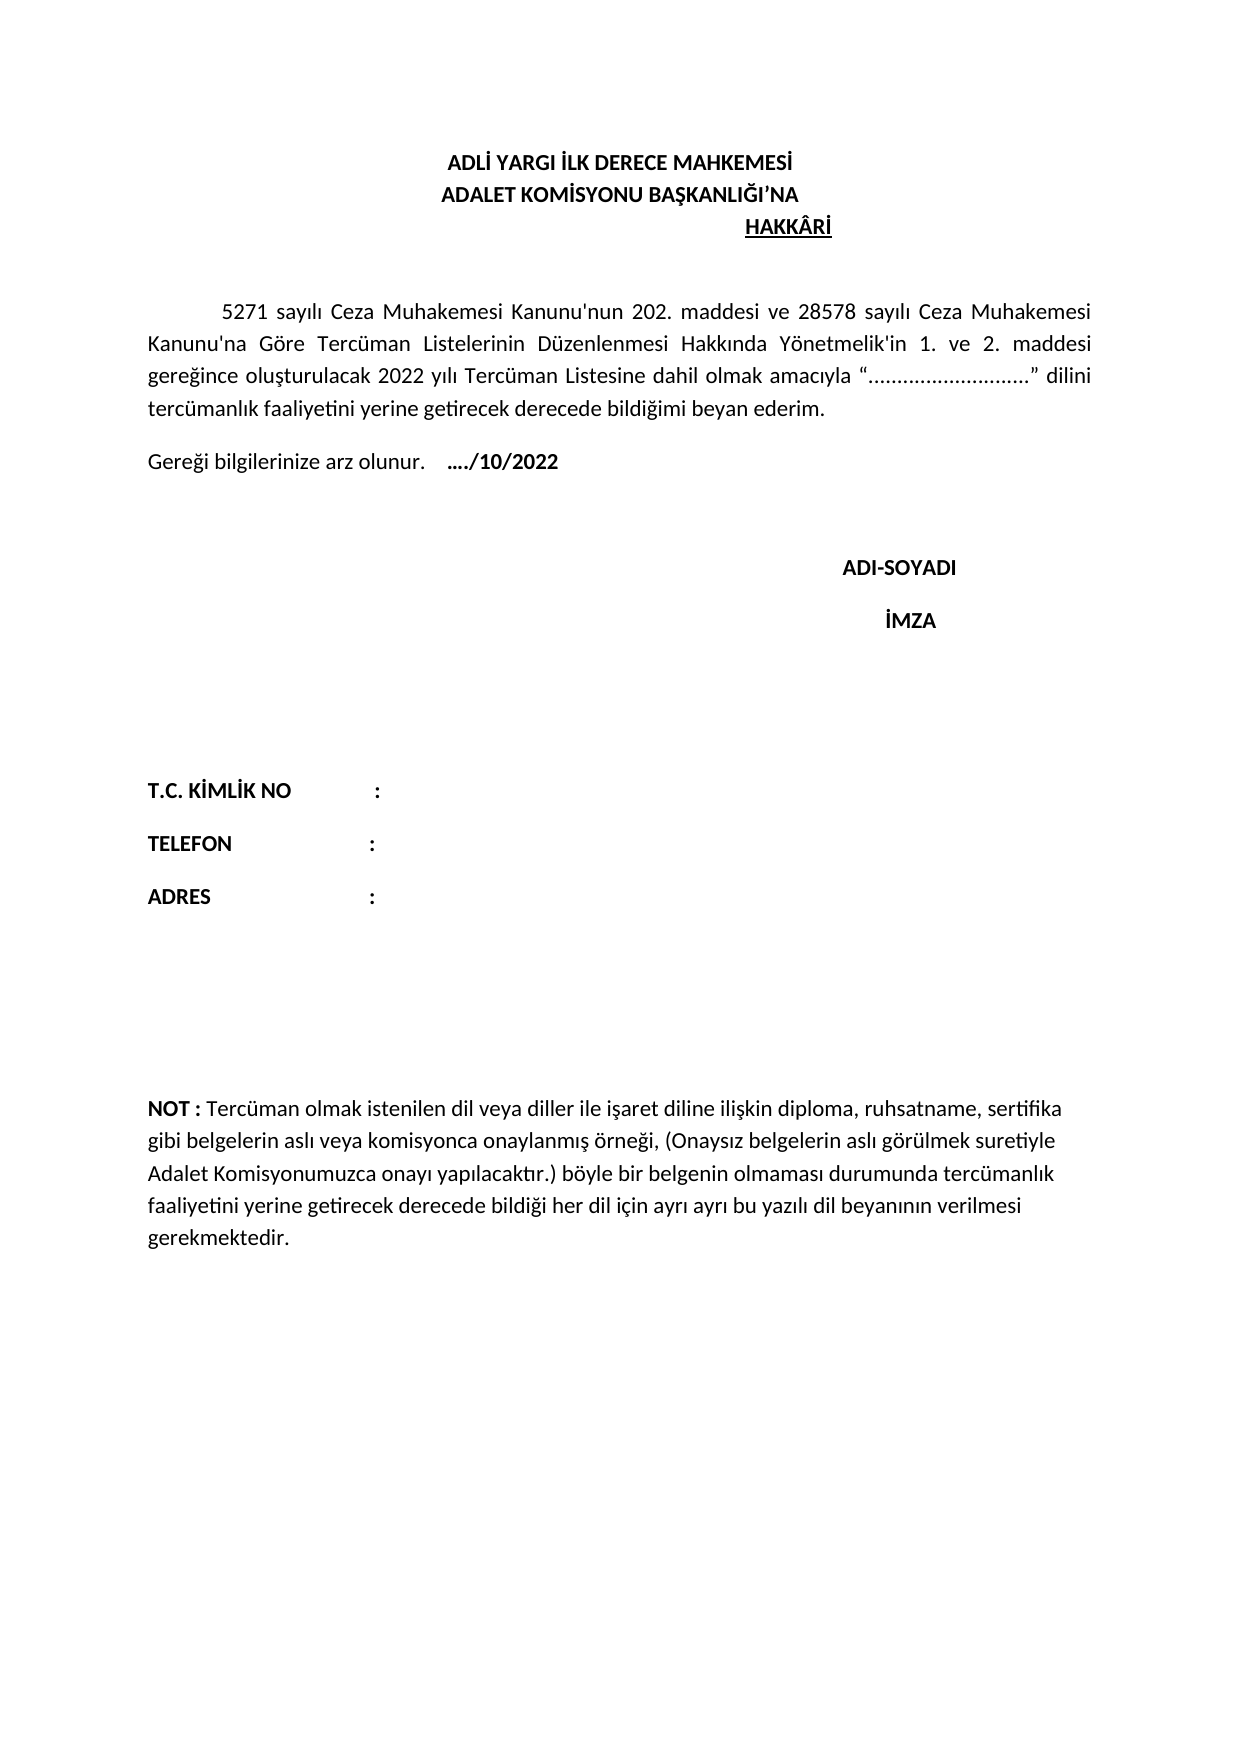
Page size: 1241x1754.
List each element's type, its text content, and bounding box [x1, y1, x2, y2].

text NOT : Tercüman olmak istenilen dil veya diller ile işaret diline ilişkin diploma, ruhsatname, sertifika gibi belgelerin aslı veya komisyonca onaylanmış örneği, (Onaysız belgelerin aslı görülmek suretiyle Adalet Komisyonumuzca onayı yapılacaktır.) böyle bir belgenin olmaması durumunda tercümanlık faaliyetini yerine getirecek derecede bildiği her dil için ayrı ayrı bu yazılı dil beyanının verilmesi gerekmektedir. [148, 1094, 1093, 1251]
text 5271 sayılı Ceza Muhakemesi Kanunu'nun 202. maddesi ve 28578 sayılı Ceza Muhakemesi Kanunu'na Göre Tercüman Listelerinin Düzenlenmesi Hakkında Yönetmelik'in 1. ve 2. maddesi gereğince oluşturulacak 2022 yılı Tercüman Listesine dahil olmak amacıyla “............................” dilini tercümanlık faaliyetini yerine getirecek derecede bildiğimi beyan ederim. [148, 297, 1093, 422]
text ADI-SOYADI [148, 553, 1093, 581]
text TELEFON : [148, 829, 1093, 857]
text Gereği bilgilerinize arz olunur. …./10/2022 [148, 447, 1093, 475]
text ADRES : [148, 882, 1093, 910]
text T.C. KİMLİK NO : [148, 776, 1093, 804]
text ADLİ YARGI İLK DERECE MAHKEMESİ [148, 148, 1093, 176]
text HAKKÂRİ [443, 212, 1093, 240]
text İMZA [148, 606, 1093, 634]
text ADALET KOMİSYONU BAŞKANLIĞI’NA [148, 180, 1093, 208]
